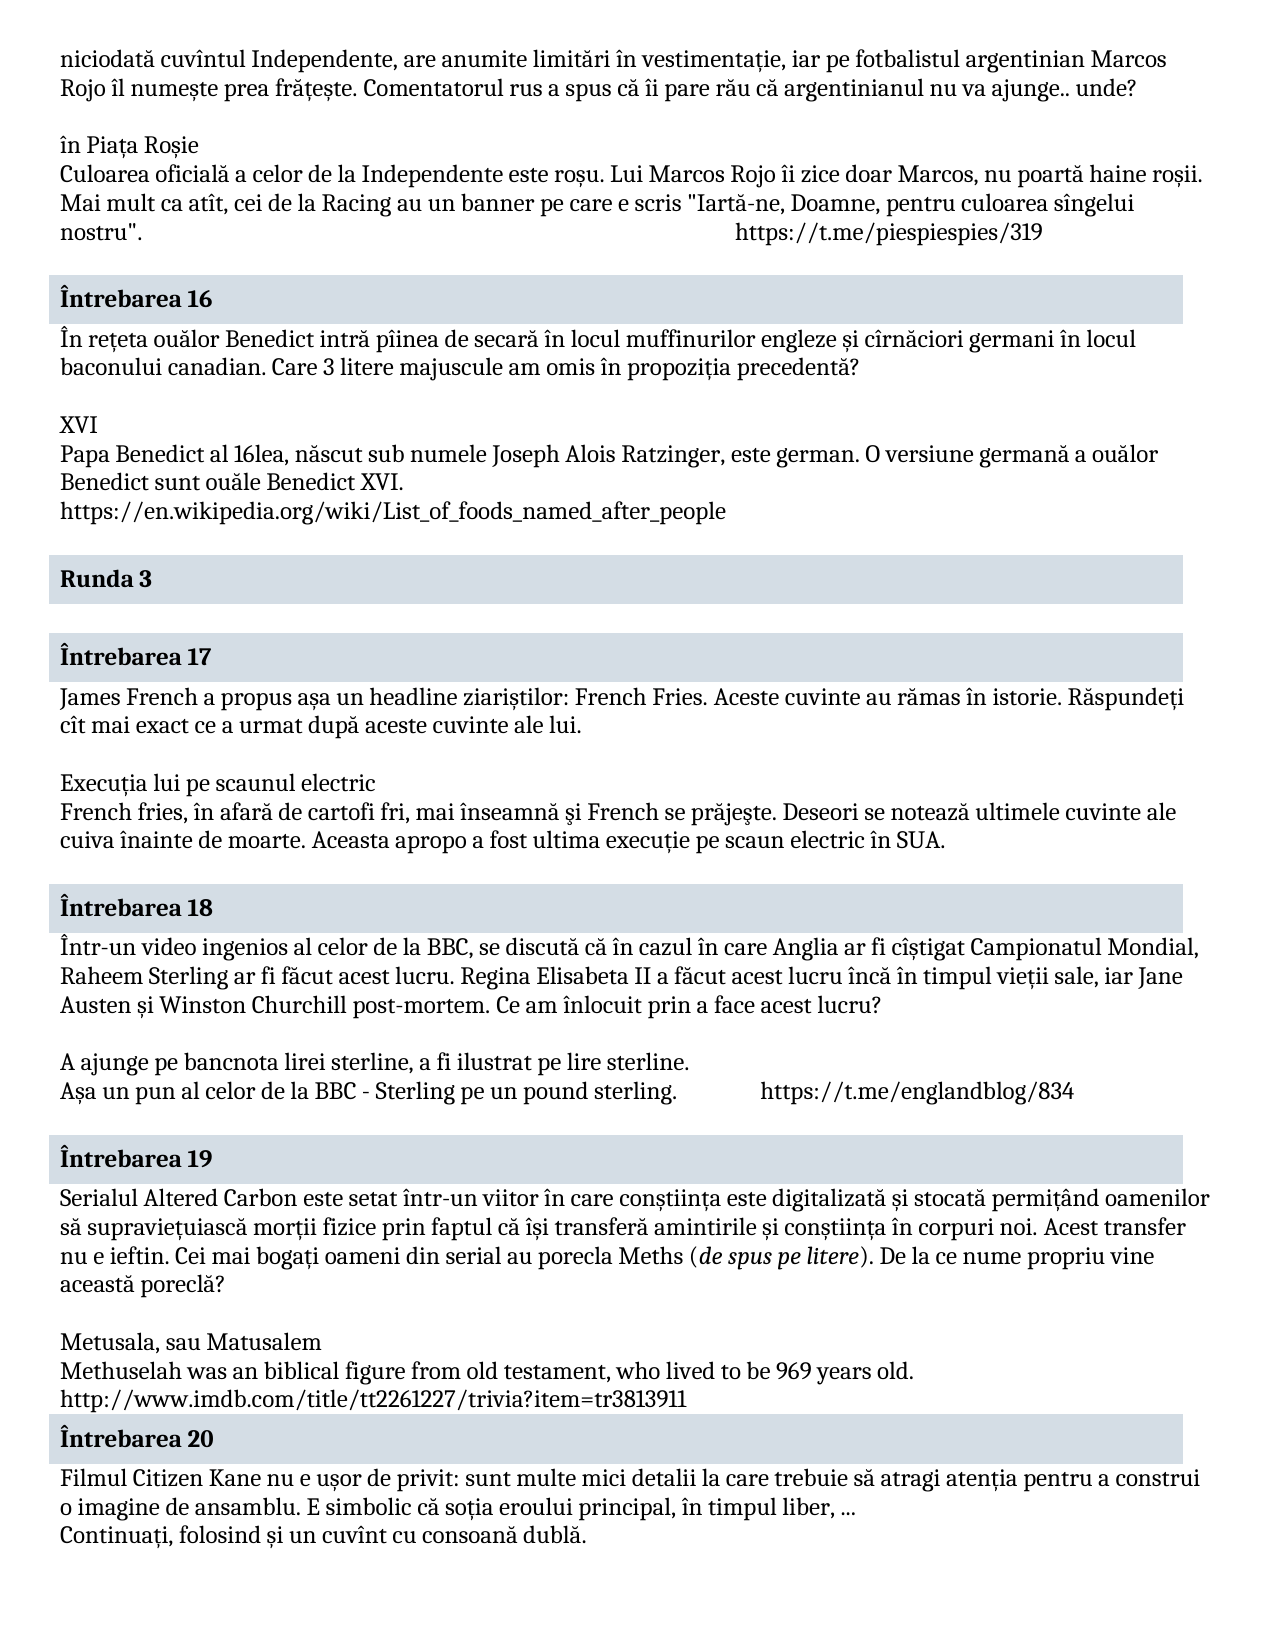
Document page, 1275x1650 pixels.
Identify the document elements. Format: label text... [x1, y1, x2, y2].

table_header Întrebarea 19 [49, 1135, 1183, 1184]
text James French a propus așa un headline ziariștilor: French Fries. Aceste cuvinte au rămas în istorie. Răspundeți cît mai exact ce a urmat după aceste cuvinte ale lui. [60, 682, 1215, 740]
text XVI [60, 411, 1215, 439]
text https://en.wikipedia.org/wiki/List_of_foods_named_after_people [60, 497, 1215, 526]
text French fries, în afară de cartofi fri, mai înseamnă şi French se prăjeşte. Deseori se notează ultimele cuvinte ale cuiva înainte de moarte. Aceasta apropo a fost ultima execuție pe scaun electric în SUA. [60, 797, 1215, 855]
table_header Întrebarea 18 [49, 884, 1183, 933]
table_header Întrebarea 16 [49, 275, 1183, 324]
text http://www.imdb.com/title/tt2261227/trivia?item=tr3813911 [60, 1385, 1215, 1414]
text Serialul Altered Carbon este setat într-un viitor în care conștiința este digitalizată și stocată permițând oamenilor să supraviețuiască morții fizice prin faptul că își transferă amintirile și conștiința în corpuri noi. Acest transfer nu e ieftin. Cei mai bogați oameni din serial au porecla Meths (de spus pe litere). De la ce nume propriu vine această poreclă? [60, 1184, 1215, 1299]
text Continuați, folosind și un cuvînt cu consoană dublă. [60, 1521, 1215, 1550]
table_header Runda 3 [49, 555, 1183, 604]
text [60, 45, 1215, 102]
text Methuselah was an biblical figure from old testament, who lived to be 969 years old. [60, 1357, 1215, 1385]
text Execuția lui pe scaunul electric [60, 769, 1215, 797]
text Filmul Citizen Kane nu e ușor de privit: sunt multe mici detalii la care trebuie să atragi atenția pentru a construi o imagine de ansamblu. E simbolic că soția eroului principal, în timpul liber, ... [60, 1464, 1215, 1521]
table_header Întrebarea 20 [49, 1414, 1183, 1464]
text Culoarea oficială a celor de la Independente este roșu. Lui Marcos Rojo îi zice doar Marcos, nu poartă haine roșii. Mai mult ca atît, cei de la Racing au un banner pe care e scris "Iartă-ne, Doamne, pentru culoarea sîngelui nostru". https://t.me/piespiespies/319 [60, 160, 1215, 246]
text Așa un pun al celor de la BBC - Sterling pe un pound sterling. https://t.me/englandblog/834 [60, 1077, 1215, 1106]
text În rețeta ouălor Benedict intră pîinea de secară în locul muffinurilor engleze și cîrnăciori germani în locul baconului canadian. Care 3 litere majuscule am omis în propoziția precedentă? [60, 324, 1215, 382]
text Într-un video ingenios al celor de la BBC, se discută că în cazul în care Anglia ar fi cîștigat Campionatul Mondial, Raheem Sterling ar fi făcut acest lucru. Regina Elisabeta II a făcut acest lucru încă în timpul vieții sale, iar Jane Austen și Winston Churchill post-mortem. Ce am înlocuit prin a face acest lucru? [60, 933, 1215, 1019]
text A ajunge pe bancnota lirei sterline, a fi ilustrat pe lire sterline. [60, 1048, 1215, 1077]
text Papa Benedict al 16lea, născut sub numele Joseph Alois Ratzinger, este german. O versiune germană a ouălor Benedict sunt ouăle Benedict XVI. [60, 439, 1215, 497]
table_header Întrebarea 17 [49, 633, 1183, 682]
text în Piața Roșie [60, 131, 1215, 160]
text Metusala, sau Matusalem [60, 1328, 1215, 1357]
